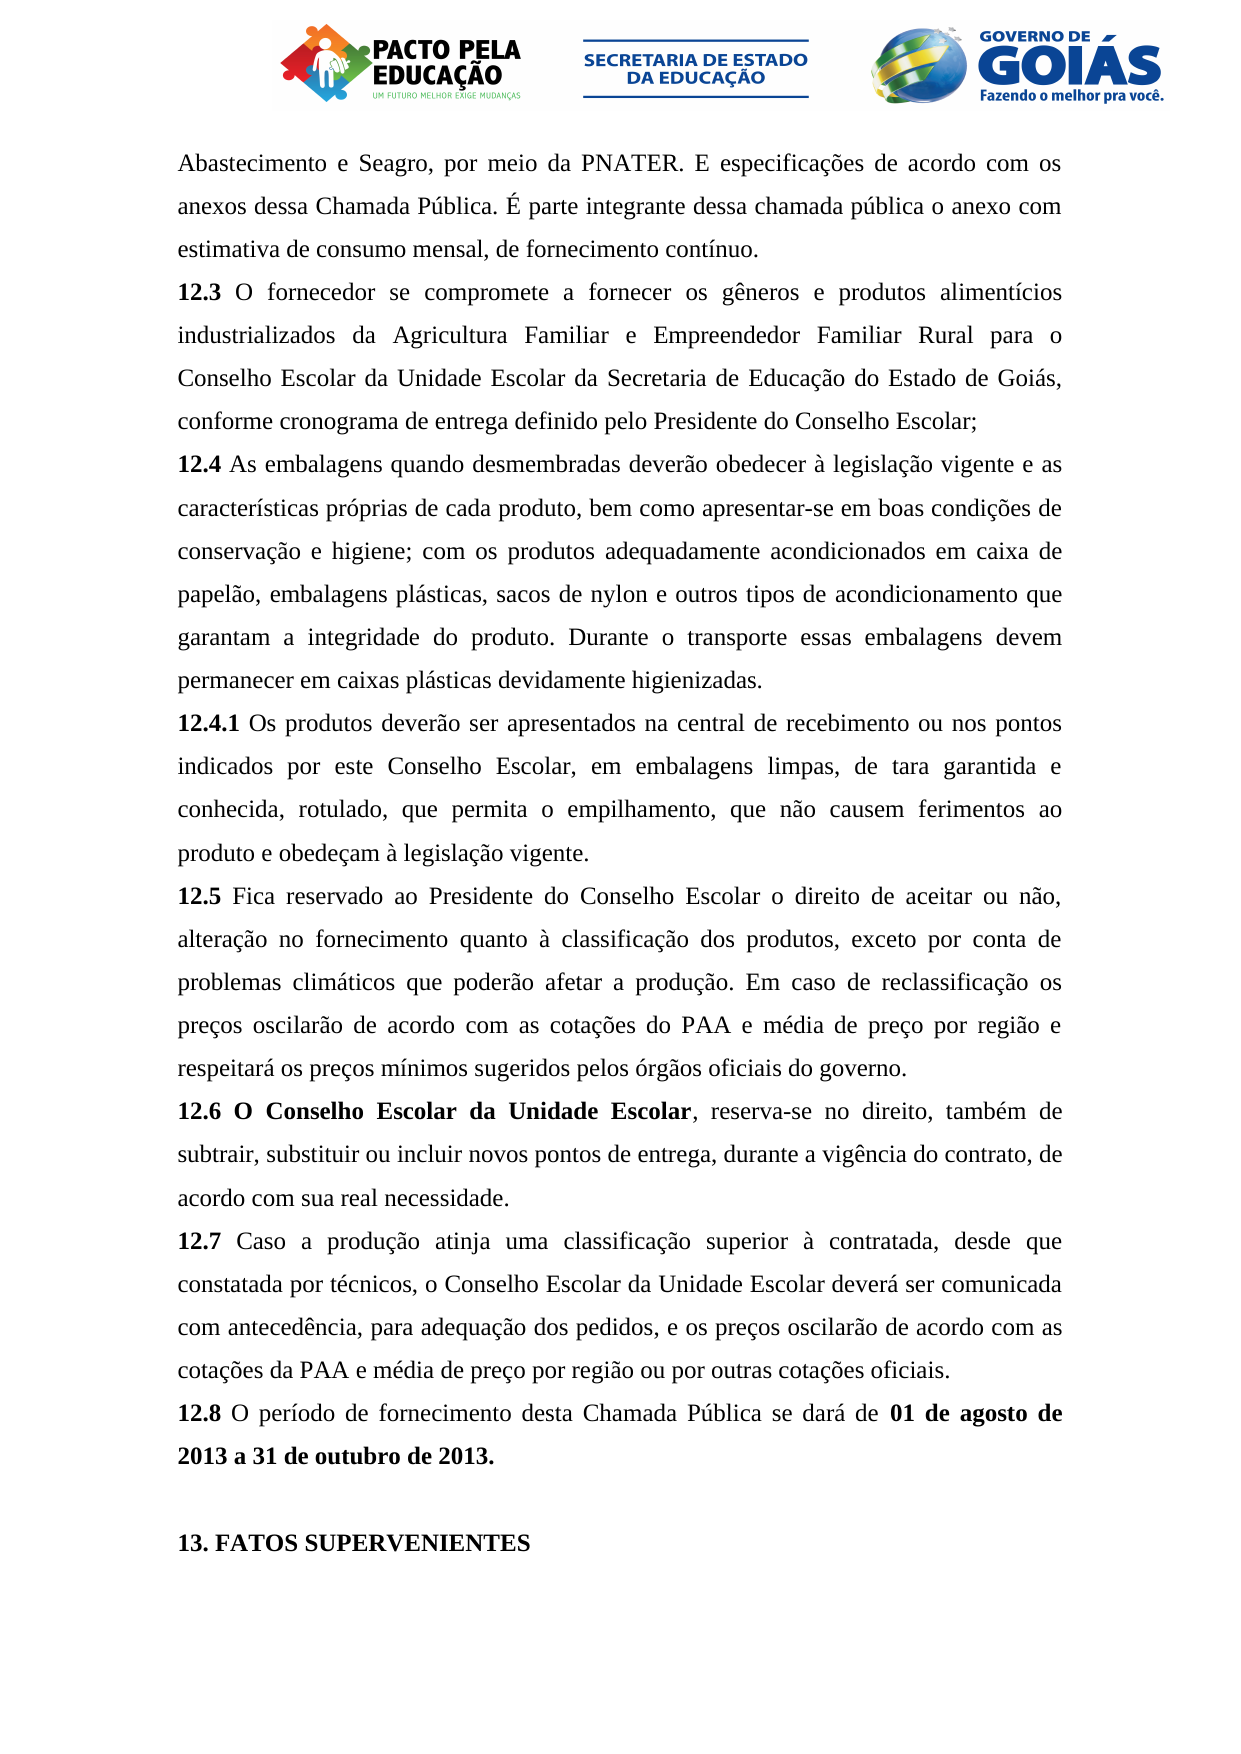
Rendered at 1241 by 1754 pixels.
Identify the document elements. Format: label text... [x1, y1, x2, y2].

text 12.4 As embalagens quando desmembradas deverão obedecer à legislação vigente e as características próprias de cada produto, bem como apresentar-se em boas condições de conservação e higiene; com os produtos adequadamente acondicionados em caixa de papelão, embalagens plásticas, sacos de nylon e outros tipos de acondicionamento que garantam a integridade do produto. Durante o transporte essas embalagens devem permanecer em caixas plásticas devidamente higienizadas. [177, 449, 1063, 694]
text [177, 148, 1063, 263]
text 12.6 O Conselho Escolar da Unidade Escolar, reserva-se no direito, também de subtrair, substituir ou incluir novos pontos de entrega, durante a vigência do contrato, de acordo com sua real necessidade. [177, 1096, 1063, 1211]
picture [271, 20, 1171, 111]
text 12.4.1 Os produtos deverão ser apresentados na central de recebimento ou nos pontos indicados por este Conselho Escolar, em embalagens limpas, de tara garantida e conhecida, rotulado, que permita o empilhamento, que não causem ferimentos ao produto e obedeçam à legislação vigente. [177, 708, 1063, 866]
text 12.3 O fornecedor se compromete a fornecer os gêneros e produtos alimentícios industrializados da Agricultura Familiar e Empreendedor Familiar Rural para o Conselho Escolar da Unidade Escolar da Secretaria de Educação do Estado de Goiás, conforme cronograma de entrega definido pelo Presidente do Conselho Escolar; [177, 277, 1063, 435]
text 12.8 O período de fornecimento desta Chamada Pública se dará de 01 de agosto de 2013 a 31 de outubro de 2013. [177, 1398, 1063, 1470]
text 12.7 Caso a produção atinja uma classificação superior à contratada, desde que constatada por técnicos, o Conselho Escolar da Unidade Escolar deverá ser comunicada com antecedência, para adequação dos pedidos, e os preços oscilarão de acordo com as cotações da PAA e média de preço por região ou por outras cotações oficiais. [177, 1226, 1063, 1384]
text 12.5 Fica reservado ao Presidente do Conselho Escolar o direito de aceitar ou não, alteração no fornecimento quanto à classificação dos produtos, exceto por conta de problemas climáticos que poderão afetar a produção. Em caso de reclassificação os preços oscilarão de acordo com as cotações do PAA e média de preço por região e respeitará os preços mínimos sugeridos pelos órgãos oficiais do governo. [177, 881, 1063, 1082]
text 13. FATOS SUPERVENIENTES [177, 1528, 1063, 1556]
